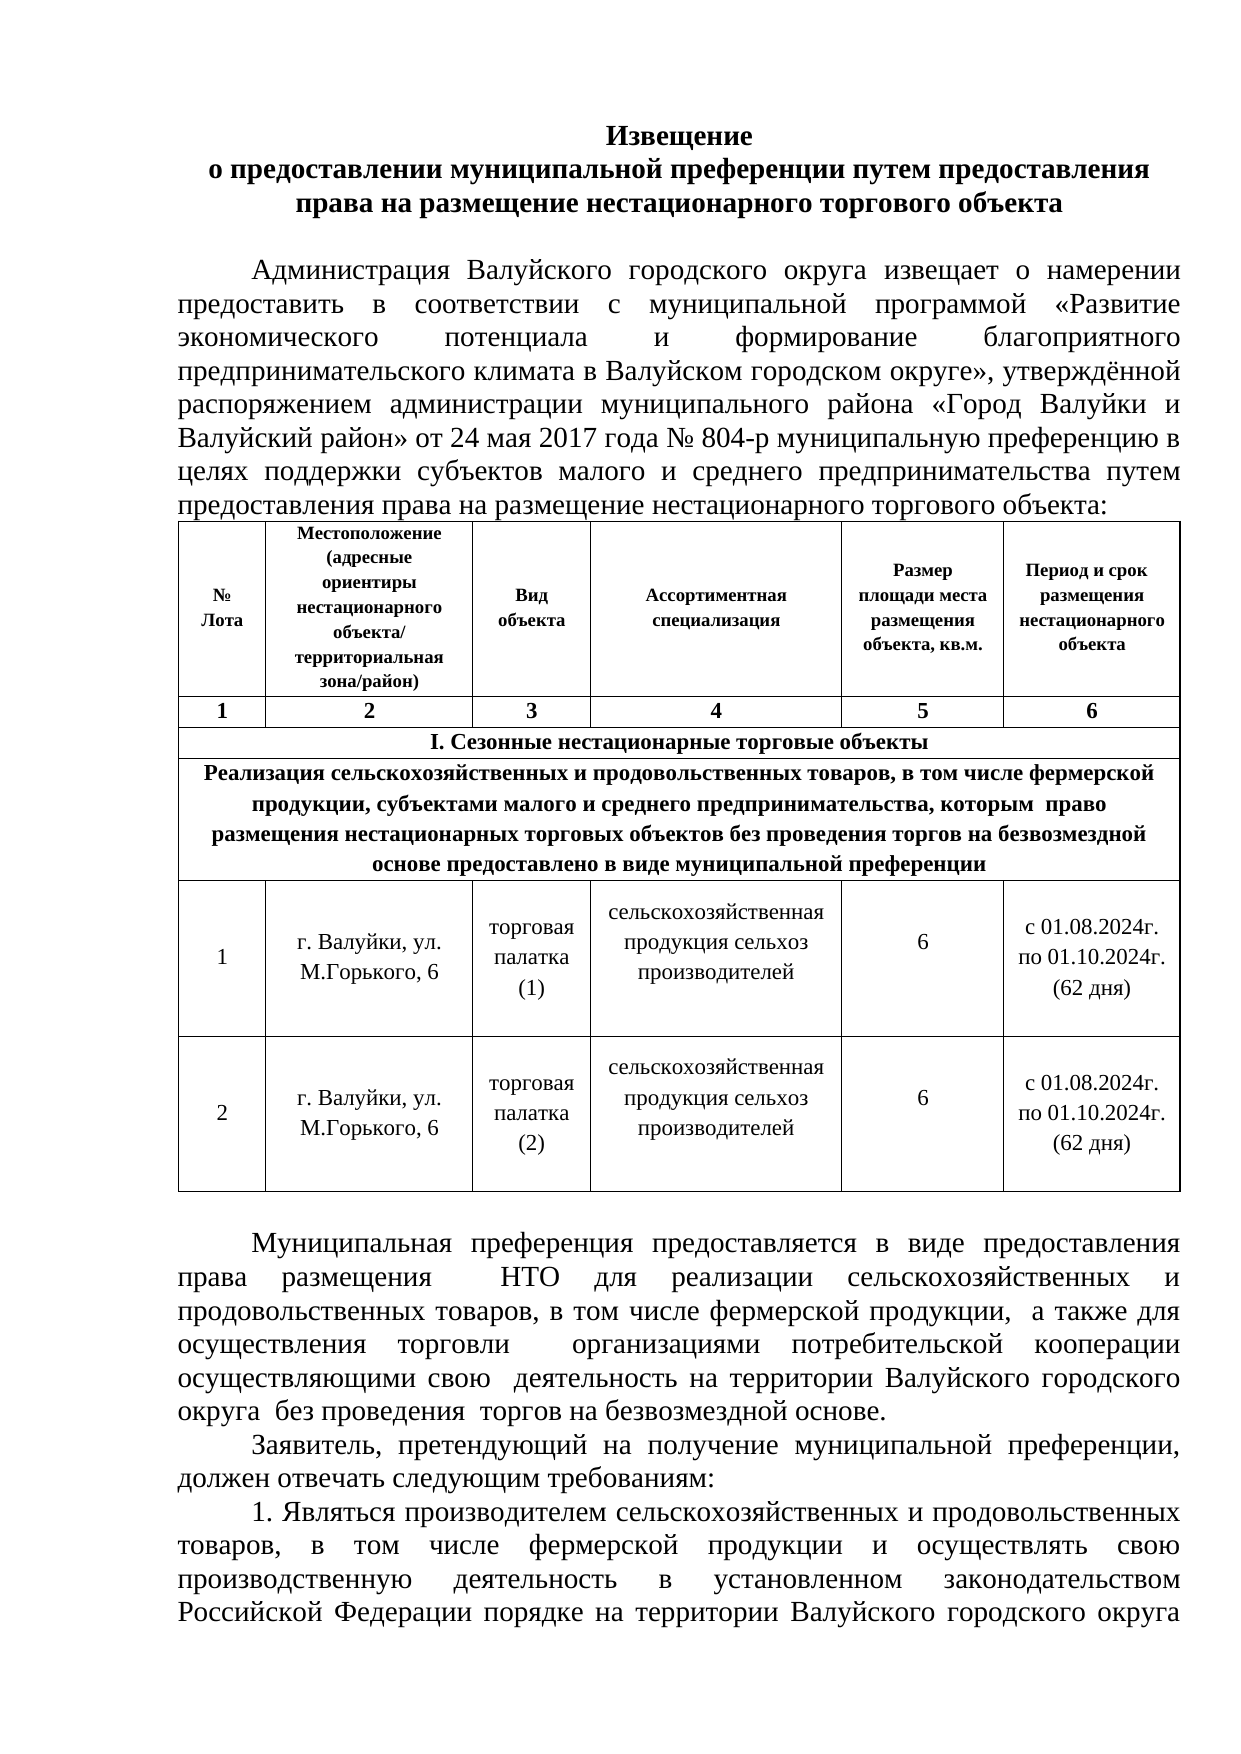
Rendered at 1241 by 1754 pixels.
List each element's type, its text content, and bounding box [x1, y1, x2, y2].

table_header Ассортиментная специализация [591, 522, 841, 696]
text о предоставлении муниципальной преференции путем предоставления права на размещение нестационарного торгового объекта [177, 152, 1181, 219]
table_cell 5 [842, 697, 1003, 727]
table_cell I. Сезонные нестационарные торговые объекты [179, 728, 1179, 758]
table_cell 1 [179, 697, 265, 727]
text Заявитель, претендующий на получение муниципальной преференции, должен отвечать следующим требованиям: [177, 1427, 1181, 1494]
table_cell г. Валуйки, ул. М.Горького, 6 [266, 1037, 472, 1191]
table_cell с 01.08.2024г. по 01.10.2024г. (62 дня) [1004, 1037, 1179, 1191]
table_header Период и срок размещения нестационарного объекта [1004, 522, 1179, 696]
table_cell торговая палатка (1) [473, 881, 590, 1036]
table_cell сельскохозяйственная продукция сельхоз производителей [591, 881, 841, 1036]
table_header Вид объекта [473, 522, 590, 696]
table_cell 6 [842, 1037, 1003, 1191]
text Извещение [177, 118, 1181, 152]
text Муниципальная преференция предоставляется в виде предоставления права размещения НТО для реализации сельскохозяйственных и продовольственных товаров, в том числе фермерской продукции, а также для осуществления торговли организациями потребительской кооперации осуществляющими свою деятельность на территории Валуйского городского округа без проведения торгов на безвозмездной основе. [177, 1226, 1181, 1427]
table_header № Лота [179, 522, 265, 696]
table_cell 6 [842, 881, 1003, 1036]
text Администрация Валуйского городского округа извещает о намерении предоставить в соответствии с муниципальной программой «Развитие экономического потенциала и формирование благоприятного предпринимательского климата в Валуйском городском округе», утверждённой распоряжением администрации муниципального района «Город Валуйки и Валуйский район» от 24 мая 2017 года № 804-р муниципальную преференцию в целях поддержки субъектов малого и среднего предпринимательства путем предоставления права на размещение нестационарного торгового объекта: [177, 252, 1181, 521]
table_cell сельскохозяйственная продукция сельхоз производителей [591, 1037, 841, 1191]
table_cell с 01.08.2024г. по 01.10.2024г. (62 дня) [1004, 881, 1179, 1036]
table_cell 3 [473, 697, 590, 727]
table_cell Реализация сельскохозяйственных и продовольственных товаров, в том числе фермерской продукции, субъектами малого и среднего предпринимательства, которым право размещения нестационарных торговых объектов без проведения торгов на безвозмездной основе предоставлено в виде муниципальной преференции [179, 759, 1179, 880]
table_cell г. Валуйки, ул. М.Горького, 6 [266, 881, 472, 1036]
table_cell 6 [1004, 697, 1179, 727]
table_cell 1 [179, 881, 265, 1036]
table_cell 4 [591, 697, 841, 727]
table_cell 2 [266, 697, 472, 727]
table_cell 2 [179, 1037, 265, 1191]
table_cell торговая палатка (2) [473, 1037, 590, 1191]
table_header Местоположение (адресные ориентиры нестационарного объекта/ территориальная зона/район) [266, 522, 472, 696]
table_header Размер площади места размещения объекта, кв.м. [842, 522, 1003, 696]
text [177, 1494, 1181, 1628]
